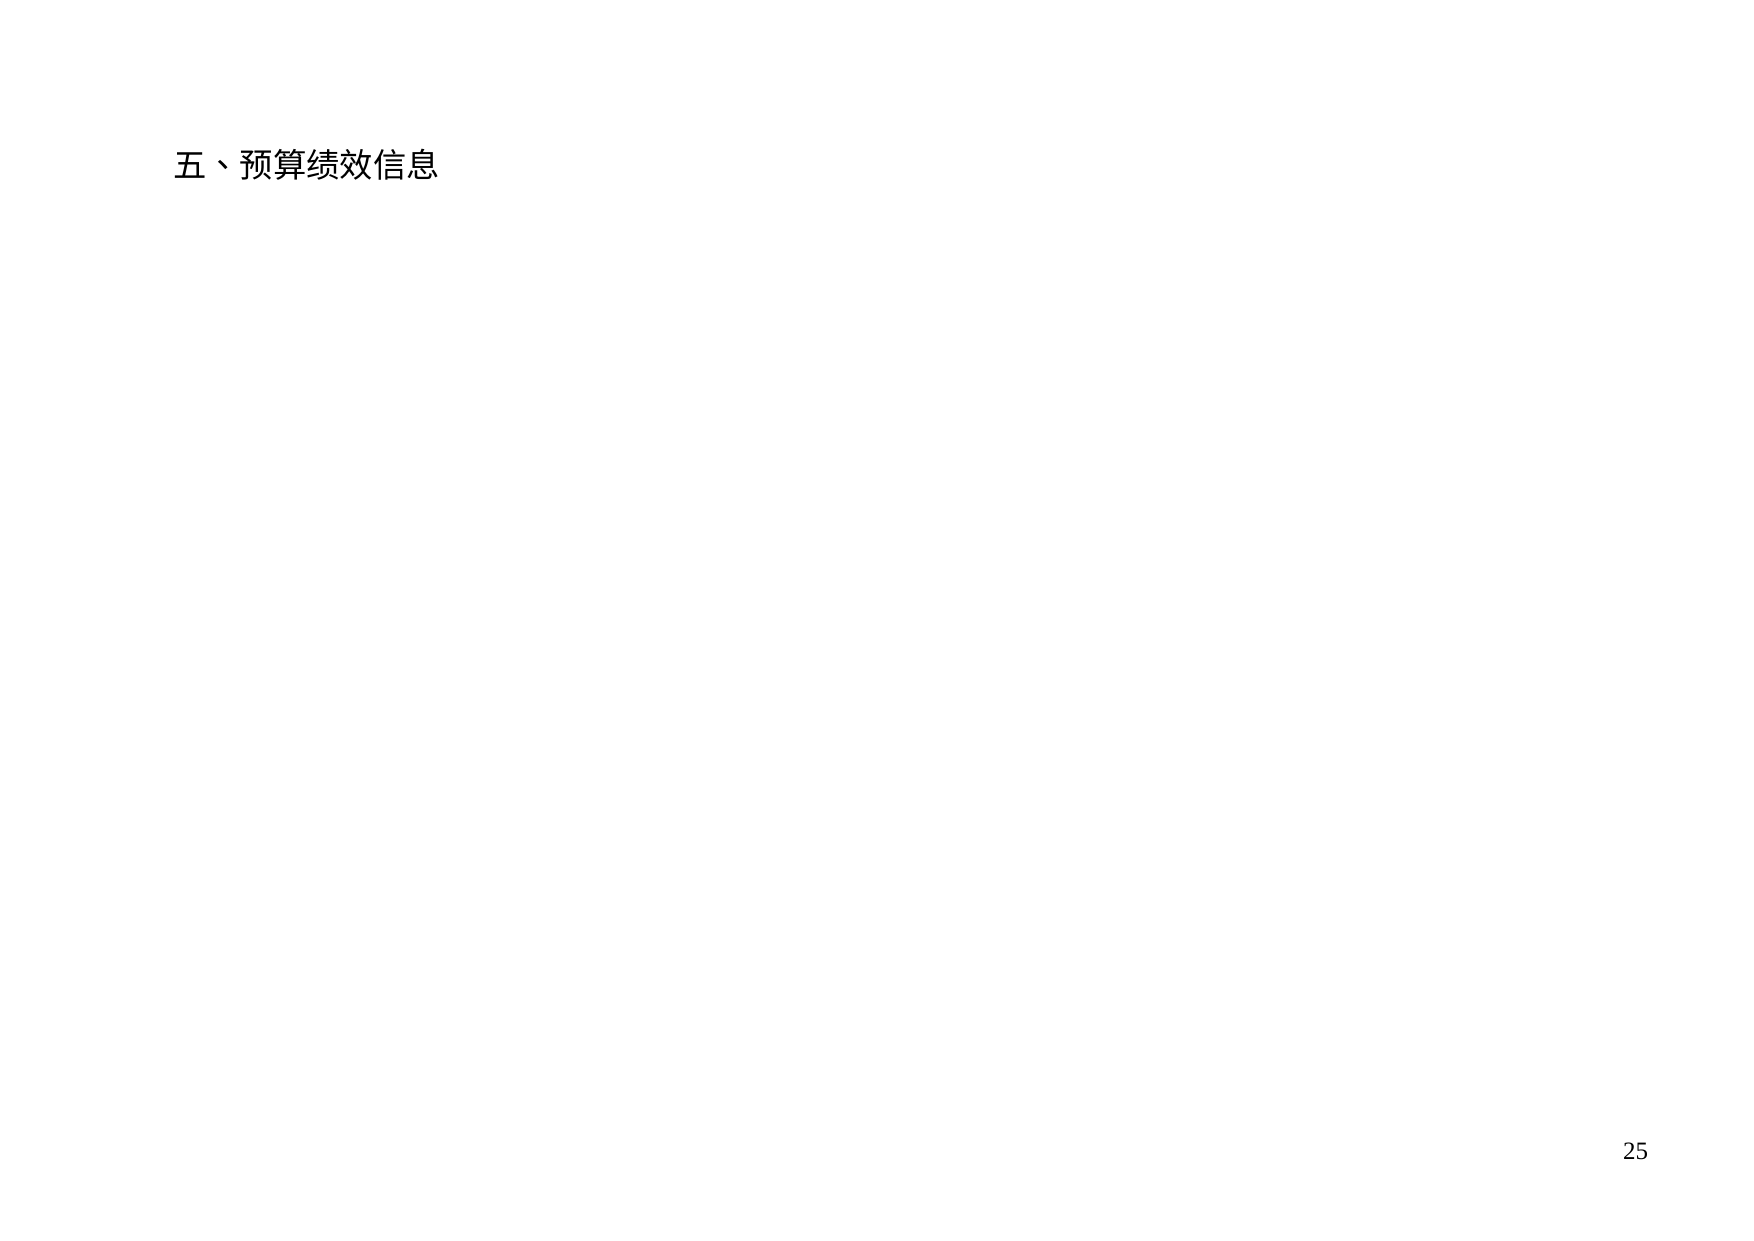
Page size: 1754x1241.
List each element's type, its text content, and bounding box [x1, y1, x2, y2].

text 五、预算绩效信息 [106, 142, 1648, 187]
